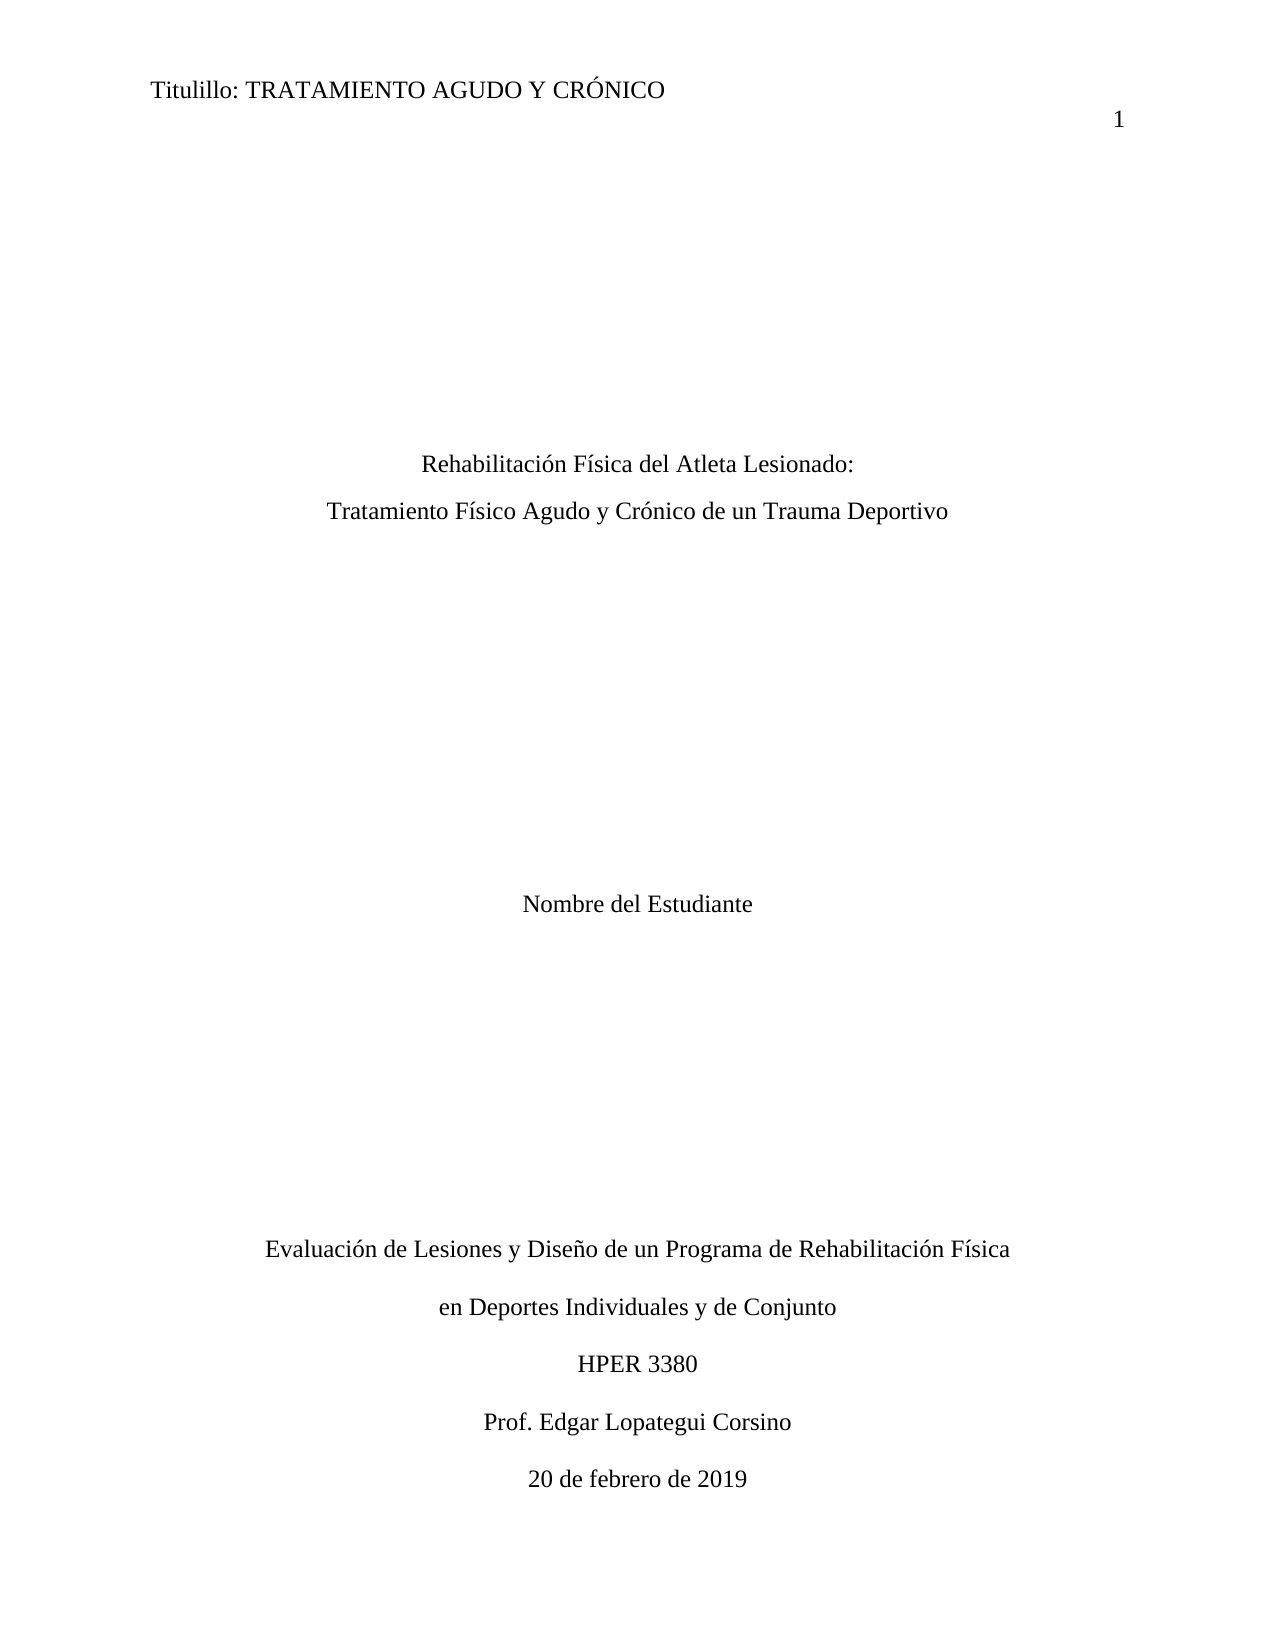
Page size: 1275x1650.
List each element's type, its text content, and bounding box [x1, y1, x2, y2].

text en Deportes Individuales y de Conjunto [150, 1292, 1125, 1320]
text 20 de febrero de 2019 [150, 1464, 1125, 1493]
text Tratamiento Físico Agudo y Crónico de un Trauma Deportivo [150, 496, 1125, 525]
text HPER 3380 [150, 1349, 1125, 1378]
text Rehabilitación Física del Atleta Lesionado: [150, 449, 1125, 477]
text Nombre del Estudiante [150, 889, 1125, 918]
text Evaluación de Lesiones y Diseño de un Programa de Rehabilitación Física [150, 1234, 1125, 1263]
text Prof. Edgar Lopategui Corsino [150, 1407, 1125, 1435]
